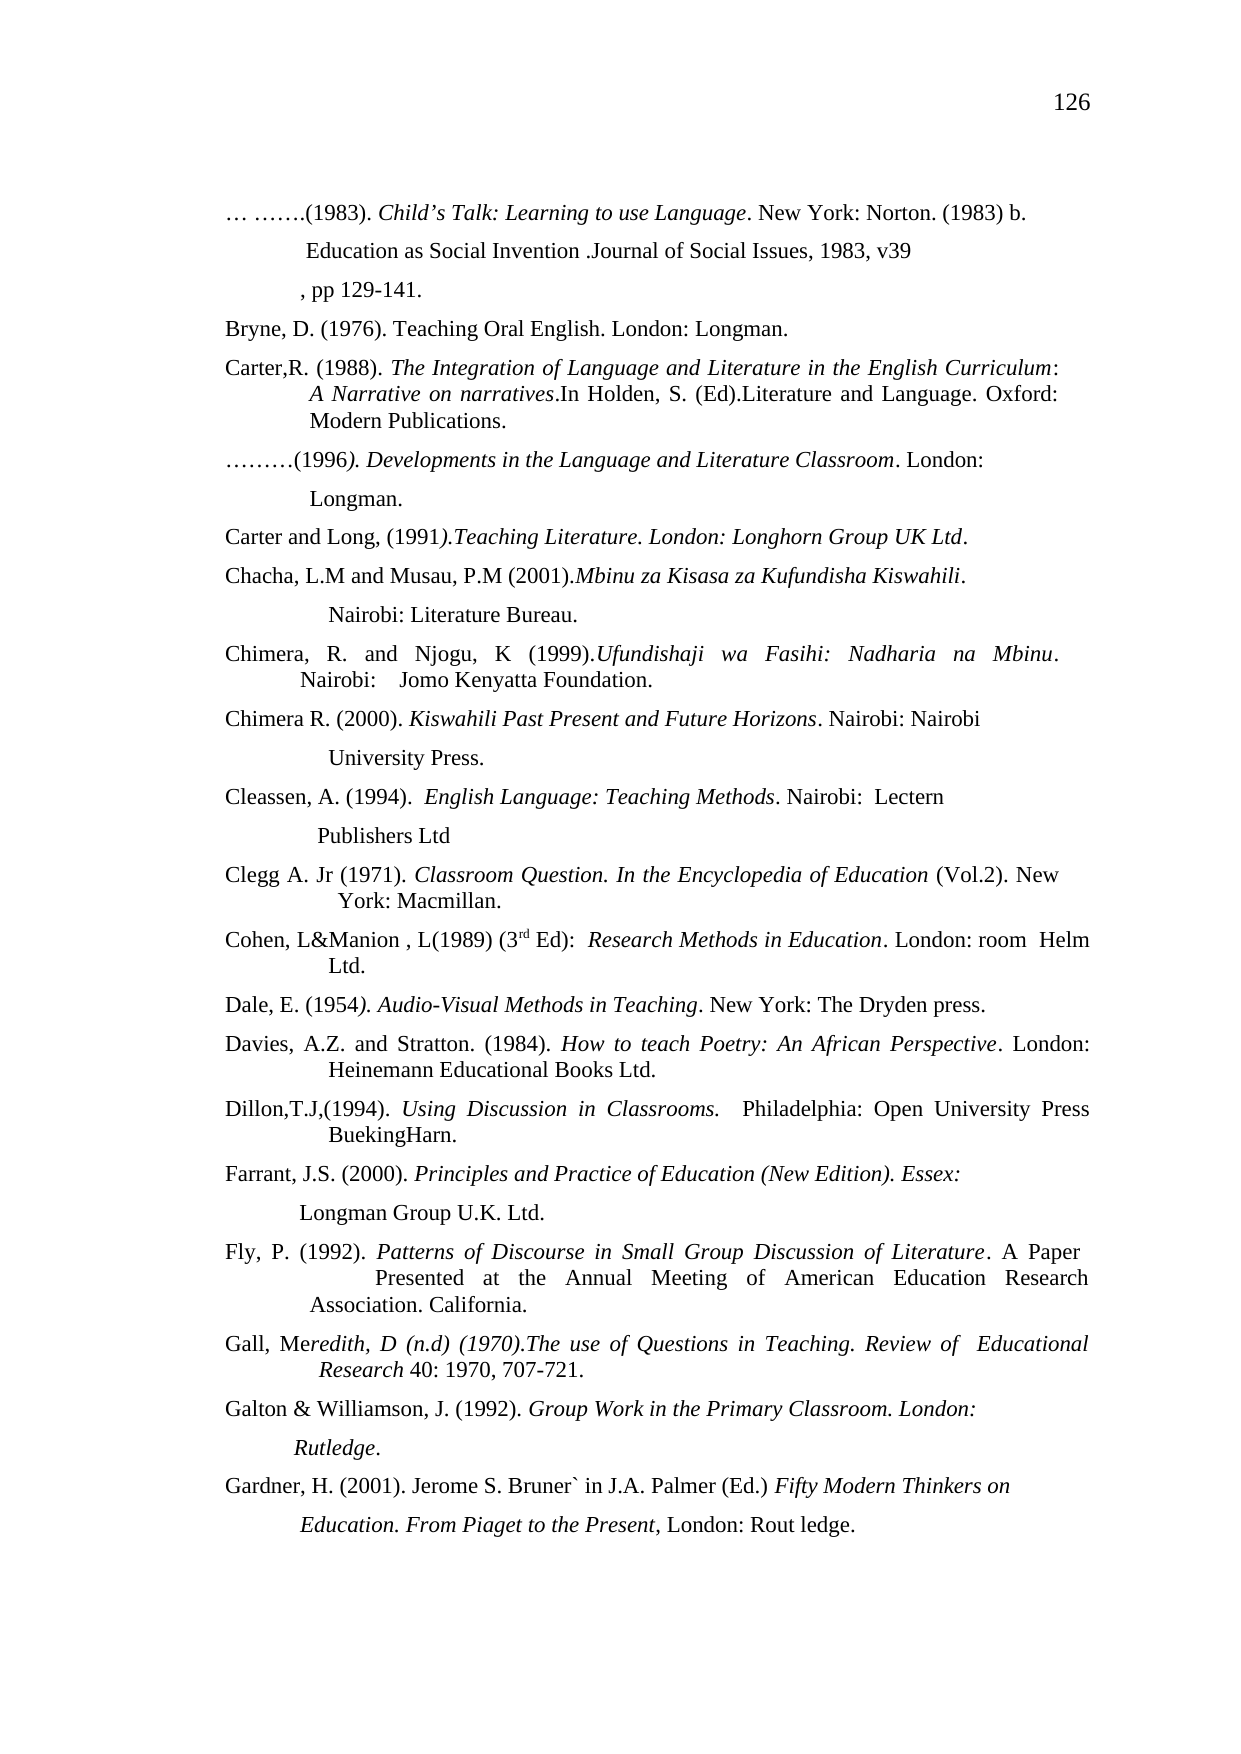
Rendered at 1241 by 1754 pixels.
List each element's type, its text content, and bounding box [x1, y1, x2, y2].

text Gall, Meredith, D (n.d) (1970).The use of Questions in Teaching. Review of Educational Research 40: 1970, 707-721. [225, 1329, 1090, 1382]
text Chacha, L.M and Musau, P.M (2001).Mbinu za Kisasa za Kufundisha Kiswahili. [225, 562, 1059, 589]
text Dillon,T.J,(1994). Using Discussion in Classrooms. Philadelphia: Open University Press BuekingHarn. [225, 1095, 1090, 1148]
text Clegg A. Jr (1971). Classroom Question. In the Encyclopedia of Education (Vol.2). New York: Macmillan. [225, 861, 1059, 913]
text Davies, A.Z. and Stratton. (1984). How to teach Poetry: An African Perspective. London: Heinemann Educational Books Ltd. [225, 1030, 1090, 1083]
text Chimera, R. and Njogu, K (1999).Ufundishaji wa Fasihi: Nadharia na Mbinu. Nairobi: Jomo Kenyatta Foundation. [225, 640, 1059, 693]
text Carter,R. (1988). The Integration of Language and Literature in the English Curriculum: A Narrative on narratives.In Holden, S. (Ed).Literature and Language. Oxford: Modern Publications. [225, 354, 1059, 433]
text , pp 129-141. [225, 276, 1059, 303]
text Longman Group U.K. Ltd. [225, 1199, 1090, 1226]
text Galton & Williamson, J. (1992). Group Work in the Primary Classroom. London: [225, 1395, 1090, 1421]
text Fly, P. (1992). Patterns of Discourse in Small Group Discussion of Literature. A Paper Presented at the Annual Meeting of American Education Research Association. California. [225, 1238, 1090, 1317]
text Education as Social Invention .Journal of Social Issues, 1983, v39 [225, 238, 1059, 264]
text Gardner, H. (2001). Jerome S. Bruner` in J.A. Palmer (Ed.) Fifty Modern Thinkers on [225, 1472, 1090, 1499]
text Publishers Ltd [225, 822, 1059, 848]
text Rutledge. [225, 1434, 1090, 1460]
text Longman. [309, 484, 1059, 511]
text Chimera R. (2000). Kiswahili Past Present and Future Horizons. Nairobi: Nairobi [225, 705, 1059, 732]
text ………(1996). Developments in the Language and Literature Classroom. London: [225, 446, 1059, 472]
text Dale, E. (1954). Audio-Visual Methods in Teaching. New York: The Dryden press. [225, 991, 1090, 1017]
text Nairobi: Literature Bureau. [328, 601, 1059, 627]
text Education. From Piaget to the Present, London: Rout ledge. [225, 1511, 1090, 1538]
text Farrant, J.S. (2000). Principles and Practice of Education (New Edition). Essex: [225, 1160, 1090, 1187]
text University Press. [328, 744, 1059, 770]
text Carter and Long, (1991).Teaching Literature. London: Longhorn Group UK Ltd. [225, 523, 1059, 550]
text Cleassen, A. (1994). English Language: Teaching Methods. Nairobi: Lectern [225, 783, 1059, 809]
text Cohen, L&Manion , L(1989) (3rd Ed): Research Methods in Education. London: room Helm Ltd. [225, 926, 1090, 978]
text … …….(1983). Child’s Talk: Learning to use Language. New York: Norton. (1983) b. [225, 199, 1059, 225]
text Bryne, D. (1976). Teaching Oral English. London: Longman. [225, 315, 1059, 342]
